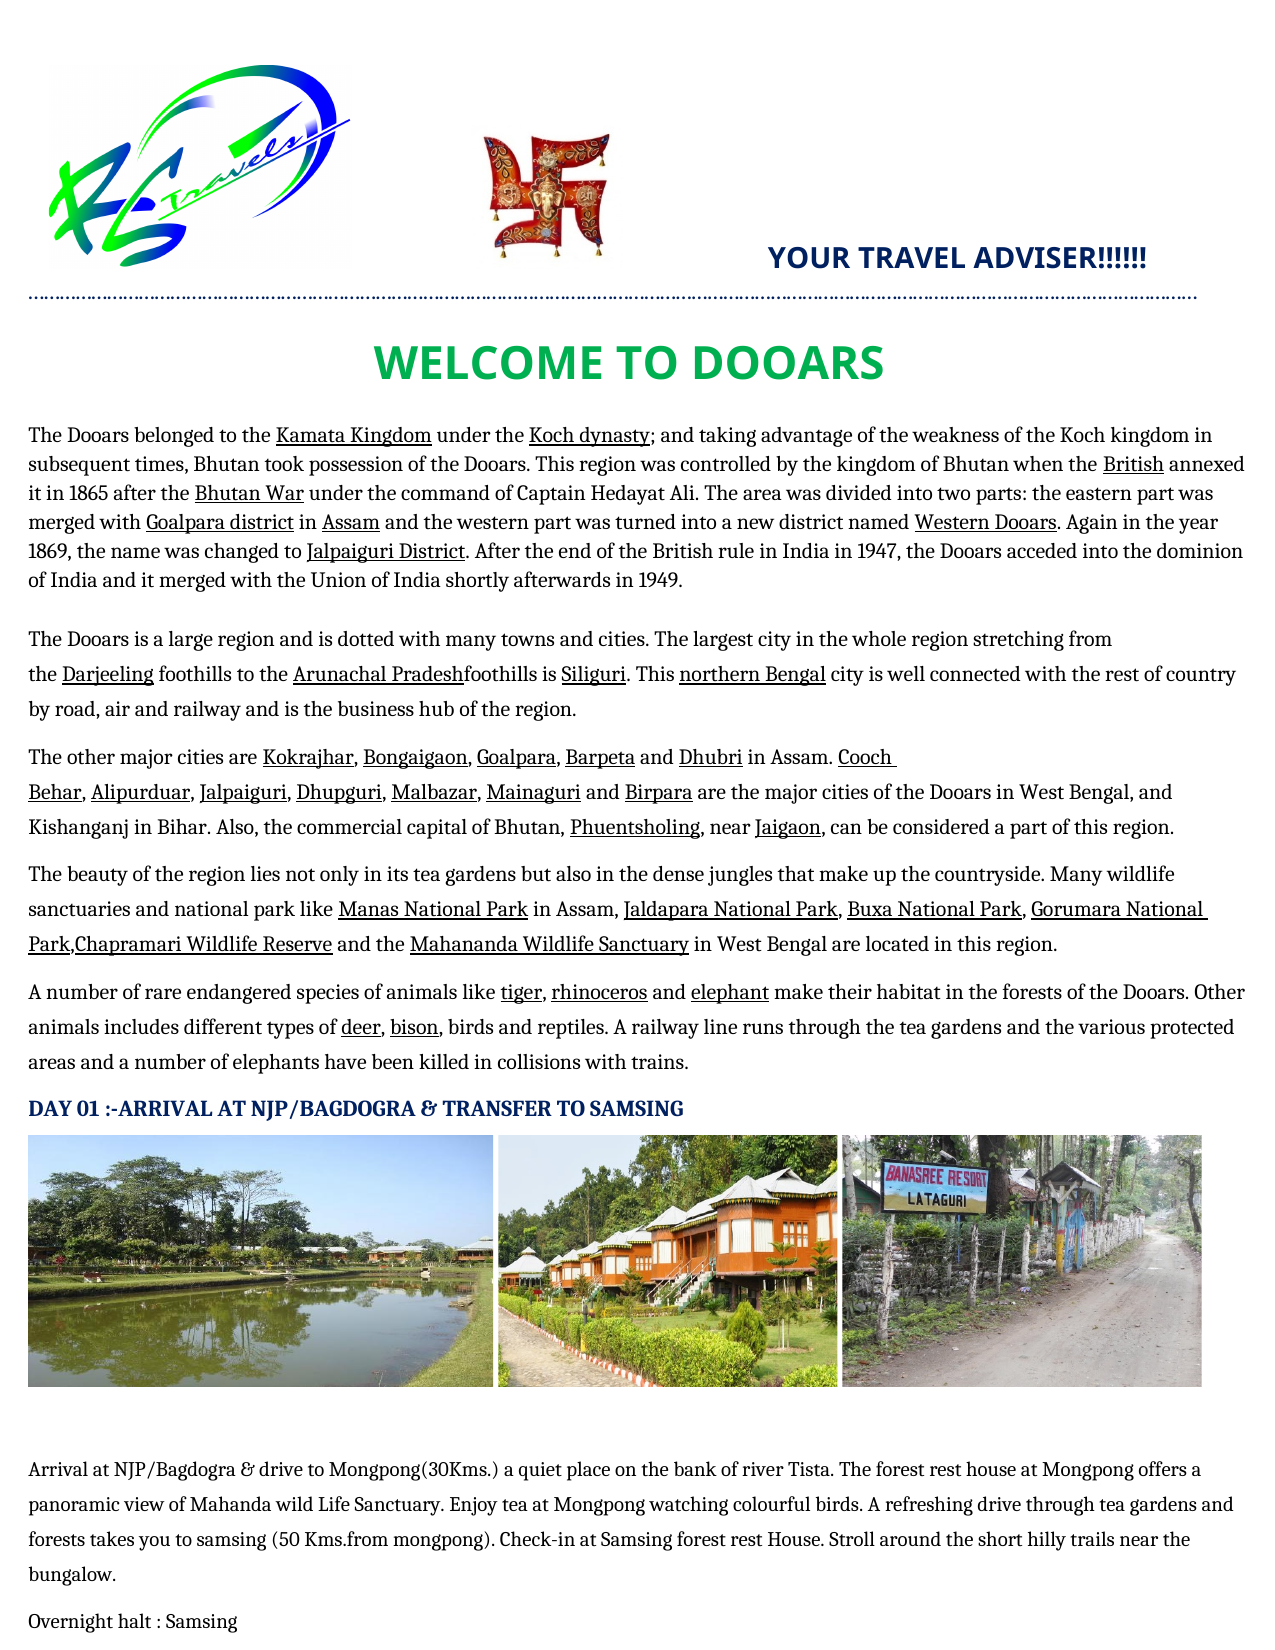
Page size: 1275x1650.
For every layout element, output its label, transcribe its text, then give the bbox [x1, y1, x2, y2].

text Overnight halt : Samsing [28, 1599, 1256, 1634]
text DAY 01 :-ARRIVAL AT NJP/BAGDOGRA & TRANSFER TO SAMSING [28, 1087, 1256, 1122]
text …………………………………………………………………………………………………………………………………………………………………………………………………… [0, 277, 1256, 305]
text A number of rare endangered species of animals like tiger, rhinoceros and elephant make their habitat in the forests of the Dooars. Other animals includes different types of deer, bison, birds and reptiles. A railway line runs through the tea gardens and the various protected areas and a number of elephants have been killed in collisions with trains. [28, 970, 1256, 1075]
picture [48, 65, 353, 269]
picture [842, 1135, 1202, 1387]
text The Dooars belonged to the Kamata Kingdom under the Koch dynasty; and taking advantage of the weakness of the Koch kingdom in subsequent times, Bhutan took possession of the Dooars. This region was controlled by the kingdom of Bhutan when the British annexed it in 1865 after the Bhutan War under the command of Captain Hedayat Ali. The area was divided into two parts: the eastern part was merged with Goalpara district in Assam and the western part was turned into a new district named Western Dooars. Again in the year 1869, the name was changed to Jalpaiguri District. After the end of the British rule in India in 1947, the Dooars acceded into the dominion of India and it merged with the Union of India shortly afterwards in 1949. [28, 423, 1256, 593]
text Arrival at NJP/Bagdogra & drive to Mongpong(30Kms.) a quiet place on the bank of river Tista. The forest rest house at Mongpong offers a panoramic view of Mahanda wild Life Sanctuary. Enjoy tea at Mongpong watching colourful birds. A refreshing drive through tea gardens and forests takes you to samsing (50 Kms.from mongpong). Check-in at Samsing forest rest House. Stroll around the short hilly trails near the bungalow. [28, 1446, 1256, 1586]
picture [28, 1135, 494, 1387]
text The other major cities are Kokrajhar, Bongaigaon, Goalpara, Barpeta and Dhubri in Assam. Cooch Behar, Alipurduar, Jalpaiguri, Dhupguri, Malbazar, Mainaguri and Birpara are the major cities of the Dooars in West Bengal, and Kishanganj in Bihar. Also, the commercial capital of Bhutan, Phuentsholing, near Jaigaon, can be considered a part of this region. [28, 735, 1256, 840]
picture [498, 1135, 838, 1387]
text The beauty of the region lies not only in its tea gardens but also in the dense jungles that make up the countryside. Many wildlife sanctuaries and national park like Manas National Park in Assam, Jaldapara National Park, Buxa National Park, Gorumara National Park,Chapramari Wildlife Reserve and the Mahananda Wildlife Sanctuary in West Bengal are located in this region. [28, 852, 1256, 957]
text The Dooars is a large region and is dotted with many towns and cities. The largest city in the whole region stretching from the Darjeeling foothills to the Arunachal Pradeshfoothills is Siliguri. This northern Bengal city is well connected with the rest of country by road, air and railway and is the business hub of the region. [28, 617, 1256, 722]
text WELCOME TO DOOARS [0, 330, 1256, 393]
picture [471, 125, 623, 269]
